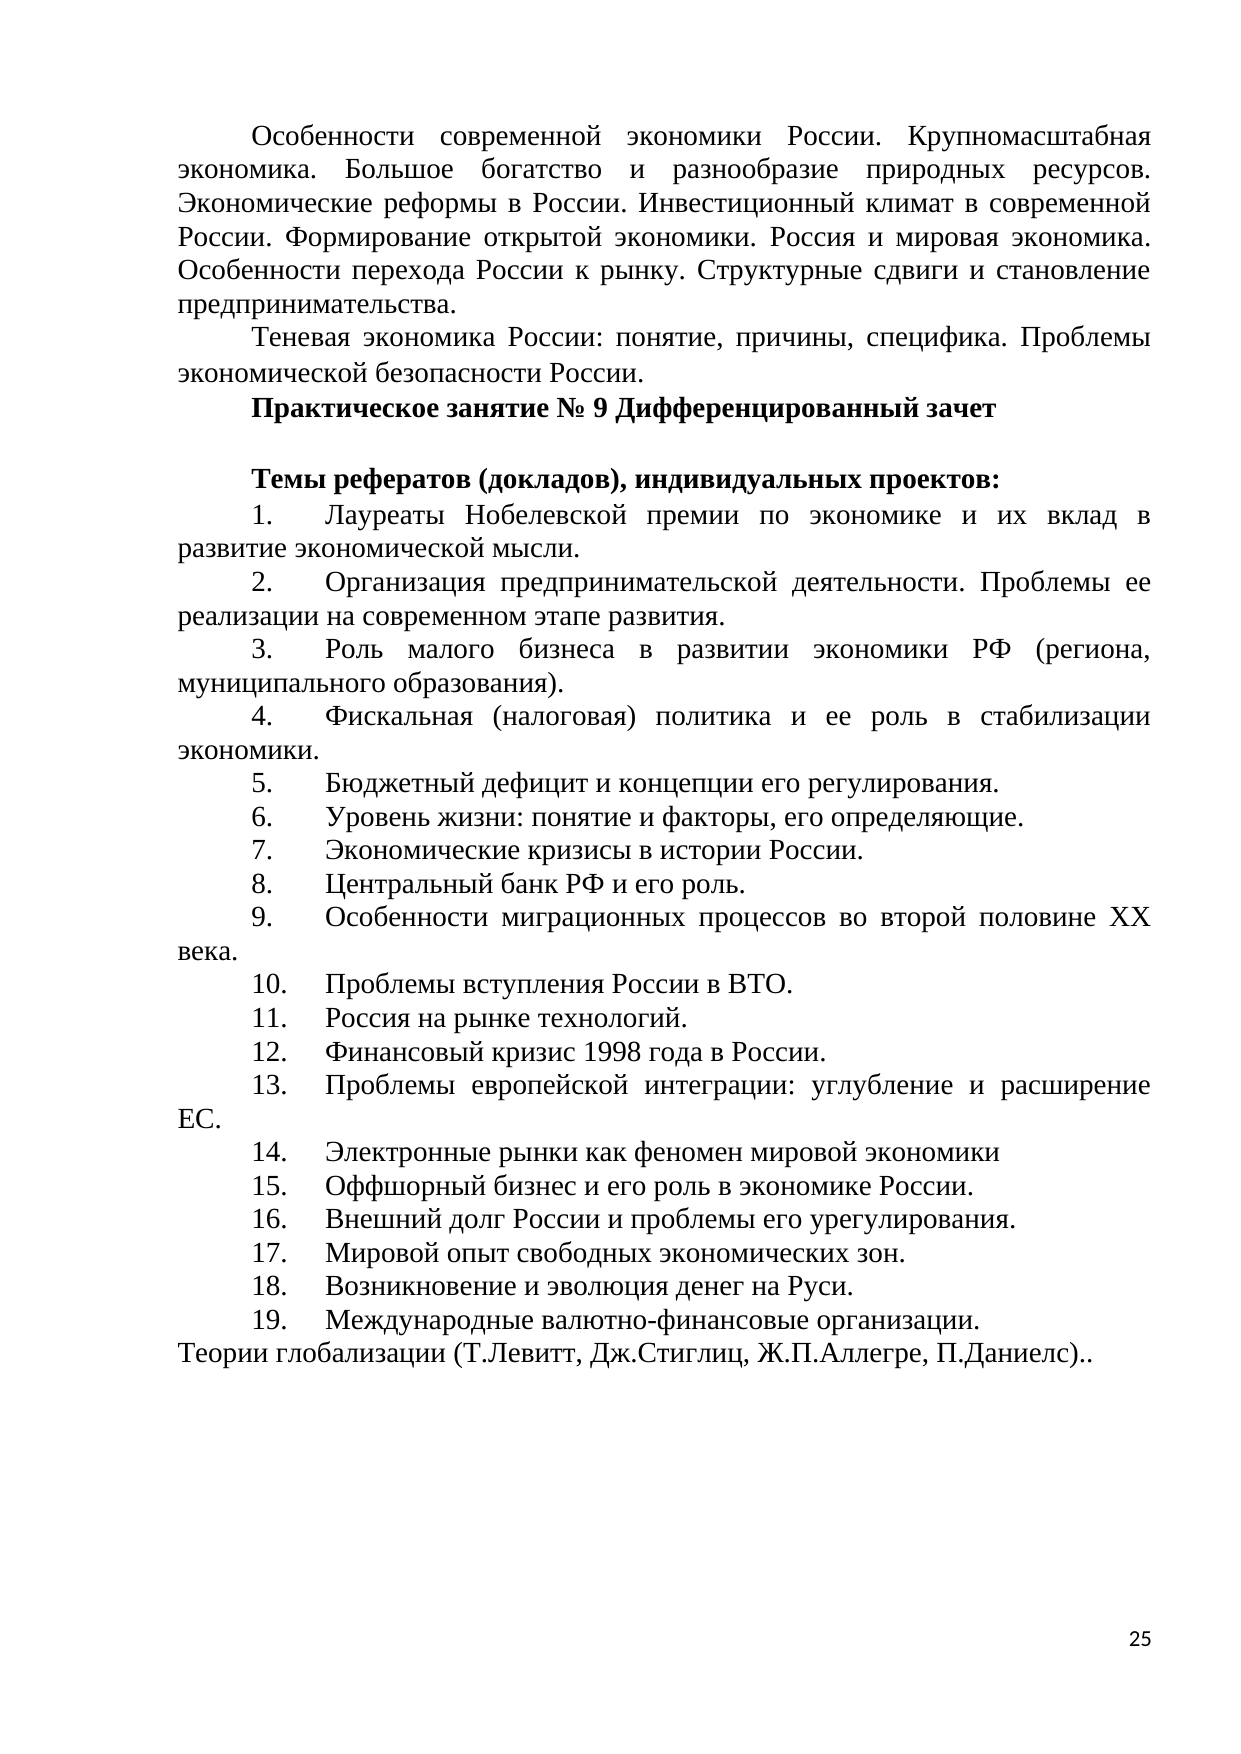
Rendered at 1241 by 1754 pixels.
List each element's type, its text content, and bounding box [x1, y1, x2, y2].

list Финансовый кризис 1998 года в России. [177, 1034, 1152, 1067]
text Темы рефератов (докладов), индивидуальных проектов: [177, 461, 1152, 495]
list Оффшорный бизнес и его роль в экономике России. [177, 1168, 1152, 1201]
list Фискальная (налоговая) политика и ее роль в стабилизации экономики. [177, 698, 1152, 765]
text Теневая экономика России: понятие, причины, специфика. Проблемы экономической безопасности России. [177, 319, 1152, 388]
list Внешний долг России и проблемы его урегулирования. [177, 1201, 1152, 1235]
list Проблемы европейской интеграции: углубление и расширение ЕС. [177, 1067, 1152, 1134]
list Электронные рынки как феномен мировой экономики [177, 1134, 1152, 1168]
list Уровень жизни: понятие и факторы, его определяющие. [177, 799, 1152, 832]
list Лауреаты Нобелевской премии по экономике и их вклад в развитие экономической мысли. [177, 497, 1152, 564]
list Особенности миграционных процессов во второй половине ХХ века. [177, 899, 1152, 967]
list Бюджетный дефицит и концепции его регулирования. [177, 765, 1152, 799]
list Роль малого бизнеса в развитии экономики РФ (региона, муниципального образования). [177, 631, 1152, 698]
list Международные валютно-финансовые организации. [177, 1302, 1152, 1336]
text Практическое занятие № 9 Дифференцированный зачет [177, 390, 1152, 424]
text Особенности современной экономики России. Крупномасштабная экономика. Большое богатство и разнообразие природных ресурсов. Экономические реформы в России. Инвестиционный климат в современной России. Формирование открытой экономики. Россия и мировая экономика. Особенности перехода России к рынку. Структурные сдвиги и становление предпринимательства. [177, 118, 1152, 319]
list Организация предпринимательской деятельности. Проблемы ее реализации на современном этапе развития. [177, 564, 1152, 631]
list Экономические кризисы в истории России. [177, 832, 1152, 866]
list Проблемы вступления России в ВТО. [177, 967, 1152, 1000]
list Мировой опыт свободных экономических зон. [177, 1235, 1152, 1268]
list Возникновение и эволюция денег на Руси. [177, 1268, 1152, 1302]
list Россия на рынке технологий. [177, 1000, 1152, 1034]
list Центральный банк РФ и его роль. [177, 866, 1152, 899]
text Теории глобализации (Т.Левитт, Дж.Стиглиц, Ж.П.Аллегре, П.Даниелс).. [177, 1336, 1152, 1369]
